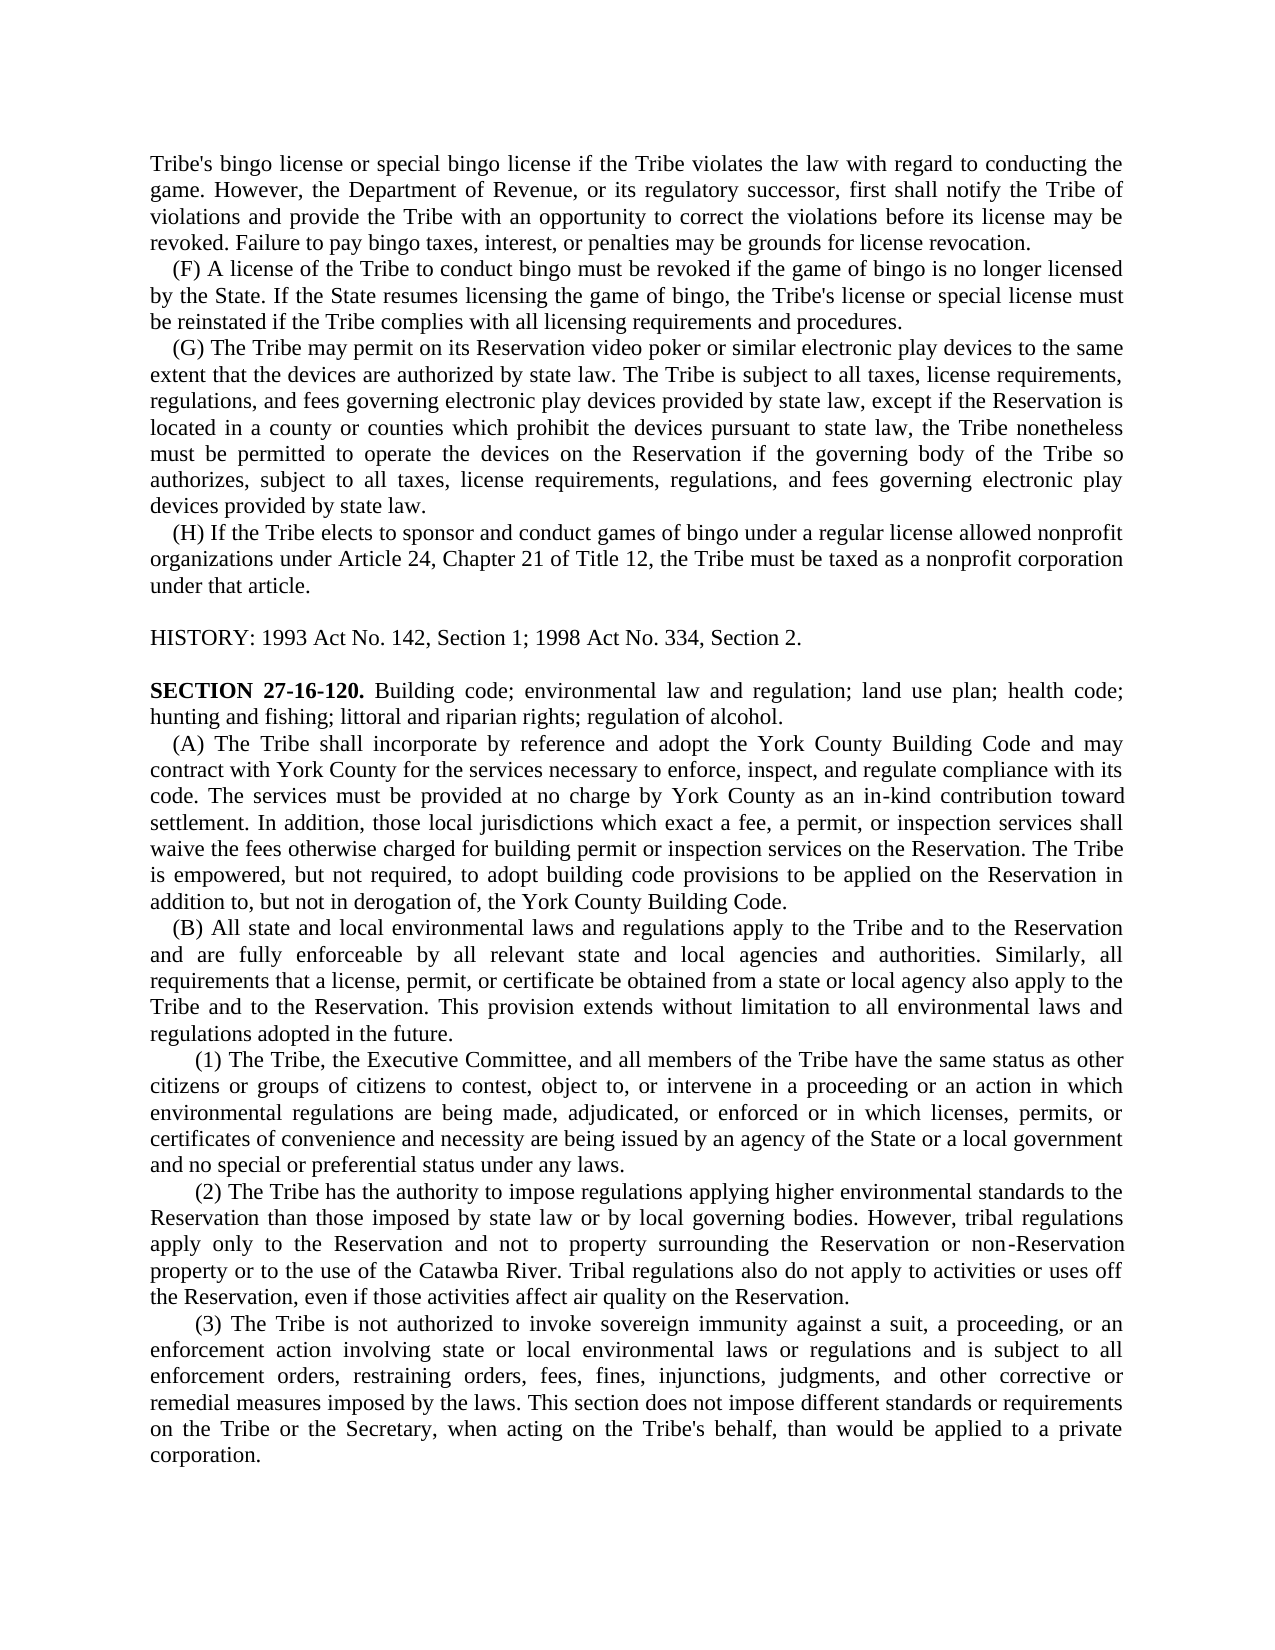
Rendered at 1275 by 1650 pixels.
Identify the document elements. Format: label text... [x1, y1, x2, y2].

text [150, 150, 1125, 255]
text (F) A license of the Tribe to conduct bingo must be revoked if the game of bingo is no longer licensed by the State. If the State resumes licensing the game of bingo, the Tribe's license or special license must be reinstated if the Tribe complies with all licensing requirements and procedures. [150, 255, 1125, 334]
text HISTORY: 1993 Act No. 142, Section 1; 1998 Act No. 334, Section 2. [150, 624, 1125, 651]
text (2) The Tribe has the authority to impose regulations applying higher environmental standards to the Reservation than those imposed by state law or by local governing bodies. However, tribal regulations apply only to the Reservation and not to property surrounding the Reservation or non-Reservation property or to the use of the Catawba River. Tribal regulations also do not apply to activities or uses off the Reservation, even if those activities affect air quality on the Reservation. [150, 1178, 1125, 1309]
text SECTION 27-16-120. Building code; environmental law and regulation; land use plan; health code; hunting and fishing; littoral and riparian rights; regulation of alcohol. [150, 677, 1125, 730]
text (A) The Tribe shall incorporate by reference and adopt the York County Building Code and may contract with York County for the services necessary to enforce, inspect, and regulate compliance with its code. The services must be provided at no charge by York County as an in-kind contribution toward settlement. In addition, those local jurisdictions which exact a fee, a permit, or inspection services shall waive the fees otherwise charged for building permit or inspection services on the Reservation. The Tribe is empowered, but not required, to adopt building code provisions to be applied on the Reservation in addition to, but not in derogation of, the York County Building Code. [150, 730, 1125, 914]
text (3) The Tribe is not authorized to invoke sovereign immunity against a suit, a proceeding, or an enforcement action involving state or local environmental laws or regulations and is subject to all enforcement orders, restraining orders, fees, fines, injunctions, judgments, and other corrective or remedial measures imposed by the laws. This section does not impose different standards or requirements on the Tribe or the Secretary, when acting on the Tribe's behalf, than would be applied to a private corporation. [150, 1309, 1125, 1468]
text (H) If the Tribe elects to sponsor and conduct games of bingo under a regular license allowed nonprofit organizations under Article 24, Chapter 21 of Title 12, the Tribe must be taxed as a nonprofit corporation under that article. [150, 519, 1125, 598]
text (1) The Tribe, the Executive Committee, and all members of the Tribe have the same status as other citizens or groups of citizens to contest, object to, or intervene in a proceeding or an action in which environmental regulations are being made, adjudicated, or enforced or in which licenses, permits, or certificates of convenience and necessity are being issued by an agency of the State or a local government and no special or preferential status under any laws. [150, 1046, 1125, 1178]
text (G) The Tribe may permit on its Reservation video poker or similar electronic play devices to the same extent that the devices are authorized by state law. The Tribe is subject to all taxes, license requirements, regulations, and fees governing electronic play devices provided by state law, except if the Reservation is located in a county or counties which prohibit the devices pursuant to state law, the Tribe nonetheless must be permitted to operate the devices on the Reservation if the governing body of the Tribe so authorizes, subject to all taxes, license requirements, regulations, and fees governing electronic play devices provided by state law. [150, 334, 1125, 519]
text (B) All state and local environmental laws and regulations apply to the Tribe and to the Reservation and are fully enforceable by all relevant state and local agencies and authorities. Similarly, all requirements that a license, permit, or certificate be obtained from a state or local agency also apply to the Tribe and to the Reservation. This provision extends without limitation to all environmental laws and regulations adopted in the future. [150, 914, 1125, 1046]
